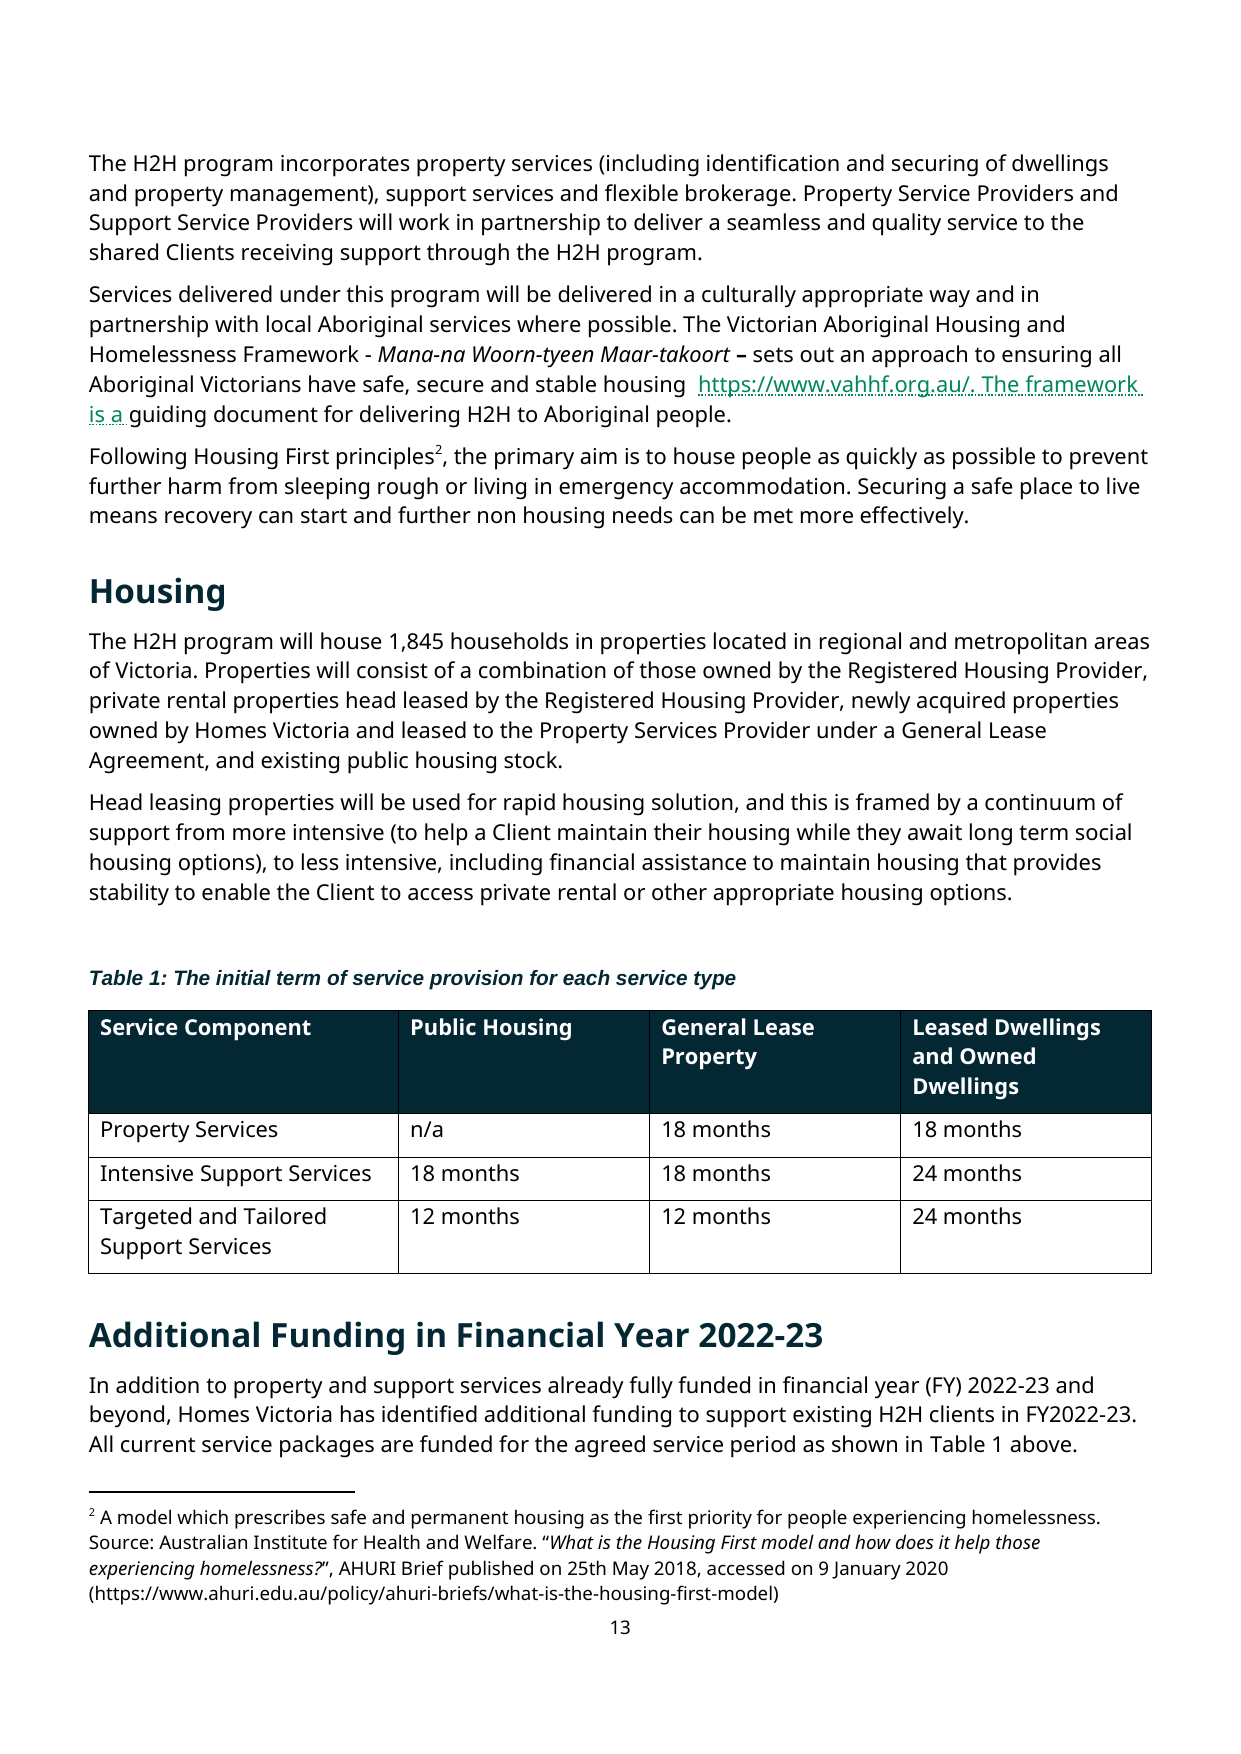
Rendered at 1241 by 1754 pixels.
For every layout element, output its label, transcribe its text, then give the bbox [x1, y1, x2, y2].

table_cell 12 months [650, 1201, 900, 1273]
table_cell Intensive Support Services [89, 1158, 398, 1200]
text Services delivered under this program will be delivered in a culturally appropriate way and in partnership with local Aboriginal services where possible. The Victorian Aboriginal Housing and Homelessness Framework - Mana-na Woorn-tyeen Maar-takoort – sets out an approach to ensuring all Aboriginal Victorians have safe, secure and stable housing https://www.vahhf.org.au/. The framework is a guiding document for delivering H2H to Aboriginal people. [89, 279, 1152, 428]
table_cell n/a [399, 1114, 649, 1157]
subtitle Additional Funding in Financial Year 2022-23 [89, 1312, 1152, 1357]
table_cell 18 months [650, 1114, 900, 1157]
table_header Leased Dwellings and Owned Dwellings [901, 1011, 1151, 1113]
table_cell 18 months [650, 1158, 900, 1200]
table_cell Targeted and Tailored Support Services [89, 1201, 398, 1273]
text Following Housing First principles, the primary aim is to house people as quickly as possible to prevent further harm from sleeping rough or living in emergency accommodation. Securing a safe place to live means recovery can start and further non housing needs can be met more effectively. [89, 441, 1152, 530]
table_cell 18 months [399, 1158, 649, 1200]
text In addition to property and support services already fully funded in financial year (FY) 2022-23 and beyond, Homes Victoria has identified additional funding to support existing H2H clients in FY2022-23. All current service packages are funded for the agreed service period as shown in Table 1 above. [89, 1369, 1152, 1459]
subtitle Housing [89, 568, 1152, 613]
table_cell Property Services [89, 1114, 398, 1157]
table_header Service Component [89, 1011, 398, 1113]
table_cell 24 months [901, 1201, 1151, 1273]
table_header Public Housing [399, 1011, 649, 1113]
text The H2H program will house 1,845 households in properties located in regional and metropolitan areas of Victoria. Properties will consist of a combination of those owned by the Registered Housing Provider, private rental properties head leased by the Registered Housing Provider, newly acquired properties owned by Homes Victoria and leased to the Property Services Provider under a General Lease Agreement, and existing public housing stock. [89, 626, 1152, 774]
text Head leasing properties will be used for rapid housing solution, and this is framed by a continuum of support from more intensive (to help a Client maintain their housing while they await long term social housing options), to less intensive, including financial assistance to maintain housing that provides stability to enable the Client to access private rental or other appropriate housing options. [89, 787, 1152, 906]
table_cell 18 months [901, 1114, 1151, 1157]
table_cell 12 months [399, 1201, 649, 1273]
text The H2H program incorporates property services (including identification and securing of dwellings and property management), support services and flexible brokerage. Property Service Providers and Support Service Providers will work in partnership to deliver a seamless and quality service to the shared Clients receiving support through the H2H program. [89, 148, 1152, 267]
table_header General Lease Property [650, 1011, 900, 1113]
table_cell 24 months [901, 1158, 1151, 1200]
text Table 1: The initial term of service provision for each service type [89, 960, 1152, 989]
